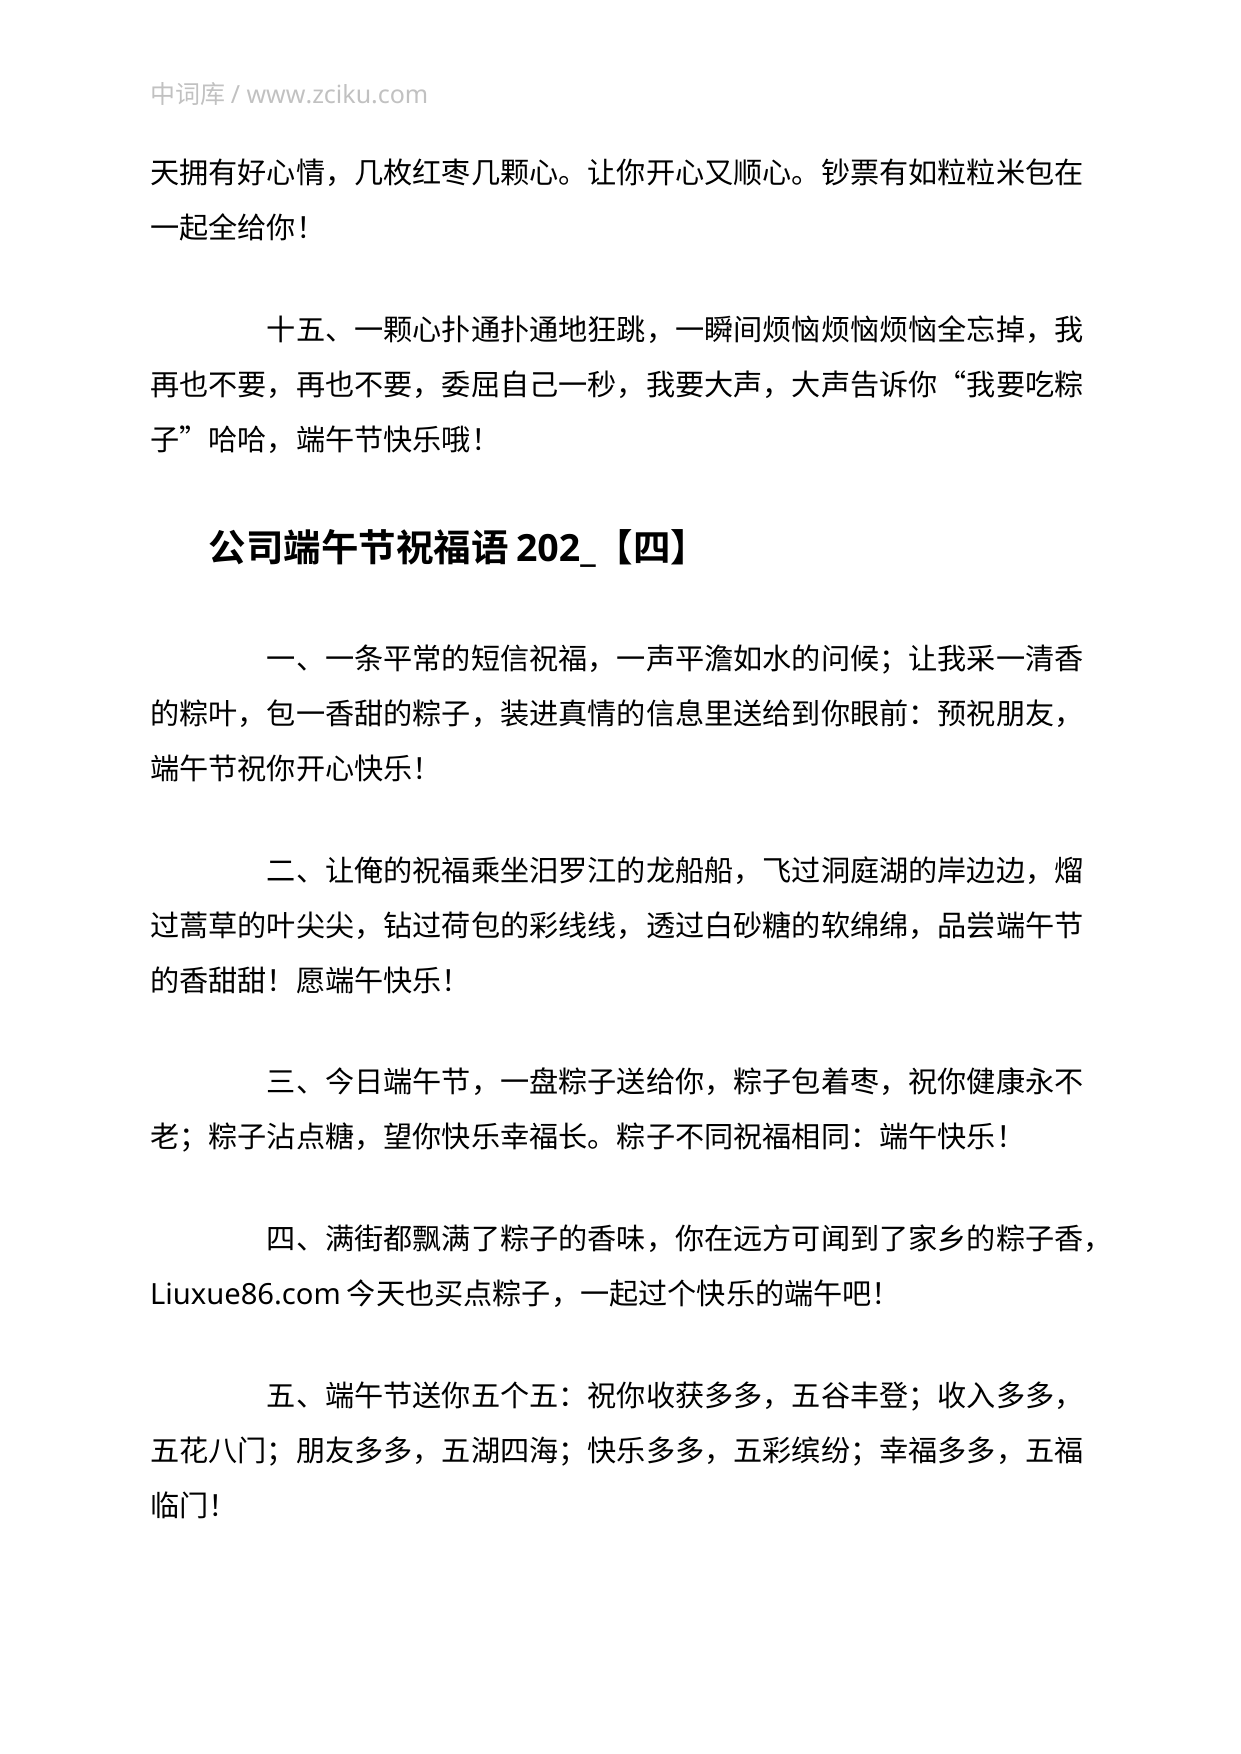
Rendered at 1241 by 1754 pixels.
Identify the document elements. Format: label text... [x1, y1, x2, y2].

text 十五、一颗心扑通扑通地狂跳，一瞬间烦恼烦恼烦恼全忘掉，我再也不要，再也不要，委屈自己一秒，我要大声，大声告诉你“我要吃粽子”哈哈，端午节快乐哦！ [150, 307, 1090, 459]
text 公司端午节祝福语202_【四】 [150, 518, 1090, 573]
text 四、满街都飘满了粽子的香味，你在远方可闻到了家乡的粽子香，Liuxue86.com今天也买点粽子，一起过个快乐的端午吧！ [150, 1216, 1090, 1313]
text 二、让俺的祝福乘坐汨罗江的龙船船，飞过洞庭湖的岸边边，熘过蒿草的叶尖尖，钻过荷包的彩线线，透过白砂糖的软绵绵，品尝端午节的香甜甜！愿端午快乐！ [150, 847, 1090, 999]
text 三、今日端午节，一盘粽子送给你，粽子包着枣，祝你健康永不老；粽子沾点糖，望你快乐幸福长。粽子不同祝福相同：端午快乐！ [150, 1059, 1090, 1156]
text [150, 150, 1090, 247]
text 五、端午节送你五个五：祝你收获多多，五谷丰登；收入多多，五花八门；朋友多多，五湖四海；快乐多多，五彩缤纷；幸福多多，五福临门！ [150, 1372, 1090, 1524]
text 一、一条平常的短信祝福，一声平澹如水的问候；让我采一清香的粽叶，包一香甜的粽子，装进真情的信息里送给到你眼前：预祝朋友，端午节祝你开心快乐！ [150, 636, 1090, 788]
